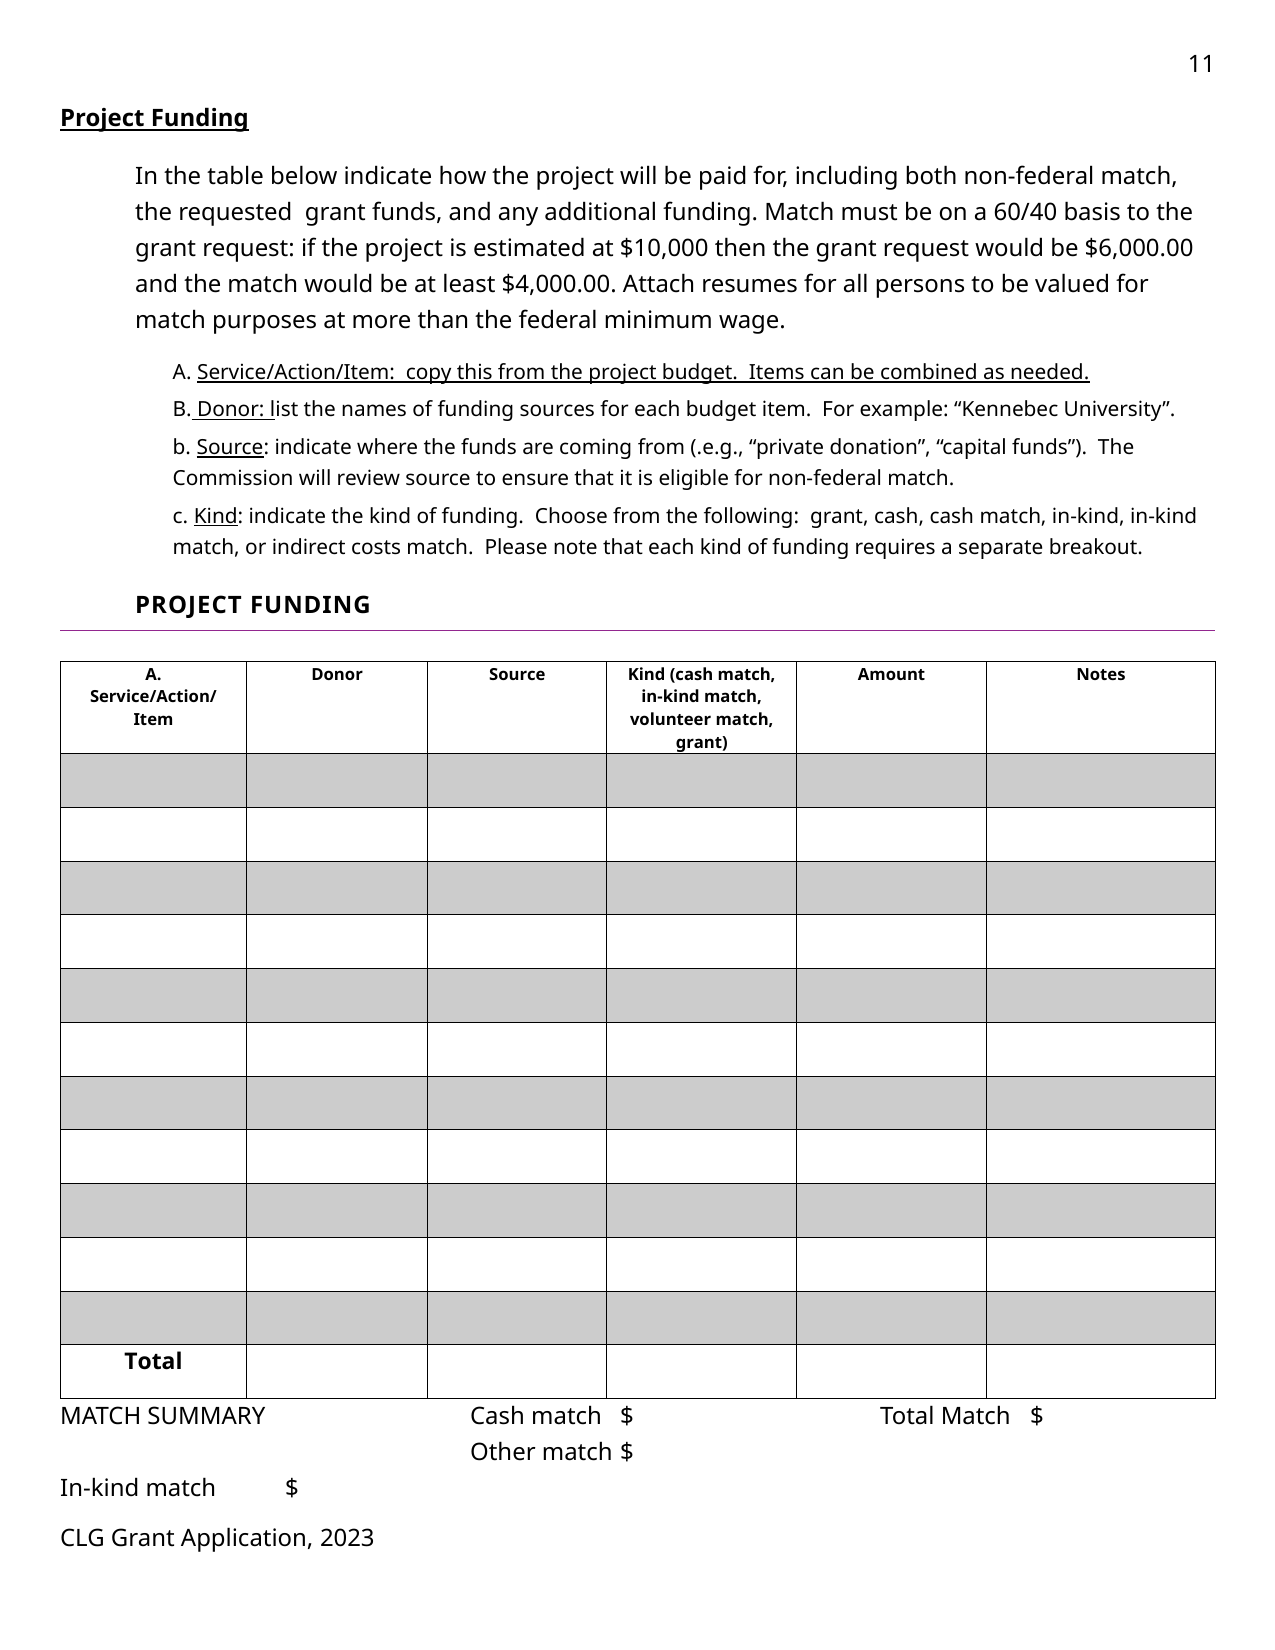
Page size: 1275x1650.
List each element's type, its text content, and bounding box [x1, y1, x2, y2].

table_cell [607, 1023, 796, 1076]
table_cell [987, 862, 1215, 914]
table_cell [61, 915, 246, 968]
table_cell [428, 1184, 606, 1237]
table_header Notes [987, 662, 1215, 753]
table_cell [987, 1184, 1215, 1237]
table_cell [428, 1077, 606, 1129]
table_cell [428, 862, 606, 914]
table_cell [61, 1238, 246, 1291]
table_cell [987, 1077, 1215, 1129]
table_cell [797, 1345, 986, 1398]
table_cell [428, 754, 606, 807]
text In the table below indicate how the project will be paid for, including both non-federal match, the requested grant funds, and any additional funding. Match must be on a 60/40 basis to the grant request: if the project is estimated at $10,000 then the grant request would be $6,000.00 and the match would be at least $4,000.00. Attach resumes for all persons to be valued for match purposes at more than the federal minimum wage. [135, 159, 1215, 335]
table_cell [797, 1023, 986, 1076]
table_cell [428, 1345, 606, 1398]
table_header Amount [797, 662, 986, 753]
table_cell [428, 1292, 606, 1344]
table_cell [987, 1130, 1215, 1183]
table_cell [247, 969, 427, 1022]
table_cell [607, 1292, 796, 1344]
table_cell [428, 1130, 606, 1183]
table_cell [247, 1077, 427, 1129]
table_cell [247, 1130, 427, 1183]
table_header Kind (cash match, in-kind match, volunteer match, grant) [607, 662, 796, 753]
table_cell [797, 754, 986, 807]
table_cell [247, 1184, 427, 1237]
text B. Donor: list the names of funding sources for each budget item. For example: “Kennebec University”. [172, 394, 1215, 423]
text A. Service/Action/Item: copy this from the project budget. Items can be combined as needed. [172, 357, 1215, 386]
table_cell [797, 1077, 986, 1129]
table_cell [797, 862, 986, 914]
text b. Source: indicate where the funds are coming from (.e.g., “private donation”, “capital funds”). The Commission will review source to ensure that it is eligible for non-federal match. [172, 432, 1215, 492]
table_cell [797, 1130, 986, 1183]
table_cell [987, 969, 1215, 1022]
table_cell [607, 1238, 796, 1291]
table_cell [607, 915, 796, 968]
text Cash match $ [470, 1399, 805, 1432]
table_cell [797, 915, 986, 968]
table_cell [987, 1345, 1215, 1398]
table_cell [428, 1238, 606, 1291]
table_cell [247, 808, 427, 861]
table_cell [987, 754, 1215, 807]
table_cell [61, 754, 246, 807]
table_cell [428, 969, 606, 1022]
table_cell [797, 1238, 986, 1291]
text Project Funding [60, 101, 1215, 133]
table_cell [247, 862, 427, 914]
table_cell [607, 1184, 796, 1237]
table_cell [607, 1345, 796, 1398]
table_cell [607, 808, 796, 861]
table_cell [607, 1077, 796, 1129]
subtitle PROJECT FUNDING [60, 588, 1215, 621]
table_cell [247, 1345, 427, 1398]
table_cell [987, 1238, 1215, 1291]
table_cell [61, 969, 246, 1022]
table_cell [247, 1023, 427, 1076]
table_cell [607, 754, 796, 807]
text c. Kind: indicate the kind of funding. Choose from the following: grant, cash, cash match, in-kind, in-kind match, or indirect costs match. Please note that each kind of funding requires a separate breakout. [172, 501, 1215, 561]
table_cell [61, 1292, 246, 1344]
text Total Match $ [880, 1399, 1215, 1432]
table_cell [987, 1023, 1215, 1076]
text In-kind match $ [60, 1471, 395, 1503]
table_cell [607, 1130, 796, 1183]
table_cell [607, 862, 796, 914]
table_cell Total [61, 1345, 246, 1398]
table_cell [61, 808, 246, 861]
table_cell [797, 969, 986, 1022]
table_header A. Service/Action/Item [61, 662, 246, 753]
table_cell [797, 1292, 986, 1344]
table_cell [247, 1238, 427, 1291]
table_header Source [428, 662, 606, 753]
subtitle MATCH SUMMARY [60, 1399, 395, 1432]
table_header Donor [247, 662, 427, 753]
table_cell [797, 808, 986, 861]
table_cell [428, 915, 606, 968]
table_cell [987, 1292, 1215, 1344]
table_cell [61, 862, 246, 914]
table_cell [61, 1077, 246, 1129]
table_cell [61, 1023, 246, 1076]
table_cell [987, 808, 1215, 861]
table_cell [61, 1130, 246, 1183]
text Other match $ [470, 1435, 805, 1467]
table_cell [247, 915, 427, 968]
table_cell [61, 1184, 246, 1237]
table_cell [428, 808, 606, 861]
table_cell [428, 1023, 606, 1076]
table_cell [247, 754, 427, 807]
table_cell [987, 915, 1215, 968]
table_cell [797, 1184, 986, 1237]
table_cell [607, 969, 796, 1022]
table_cell [247, 1292, 427, 1344]
